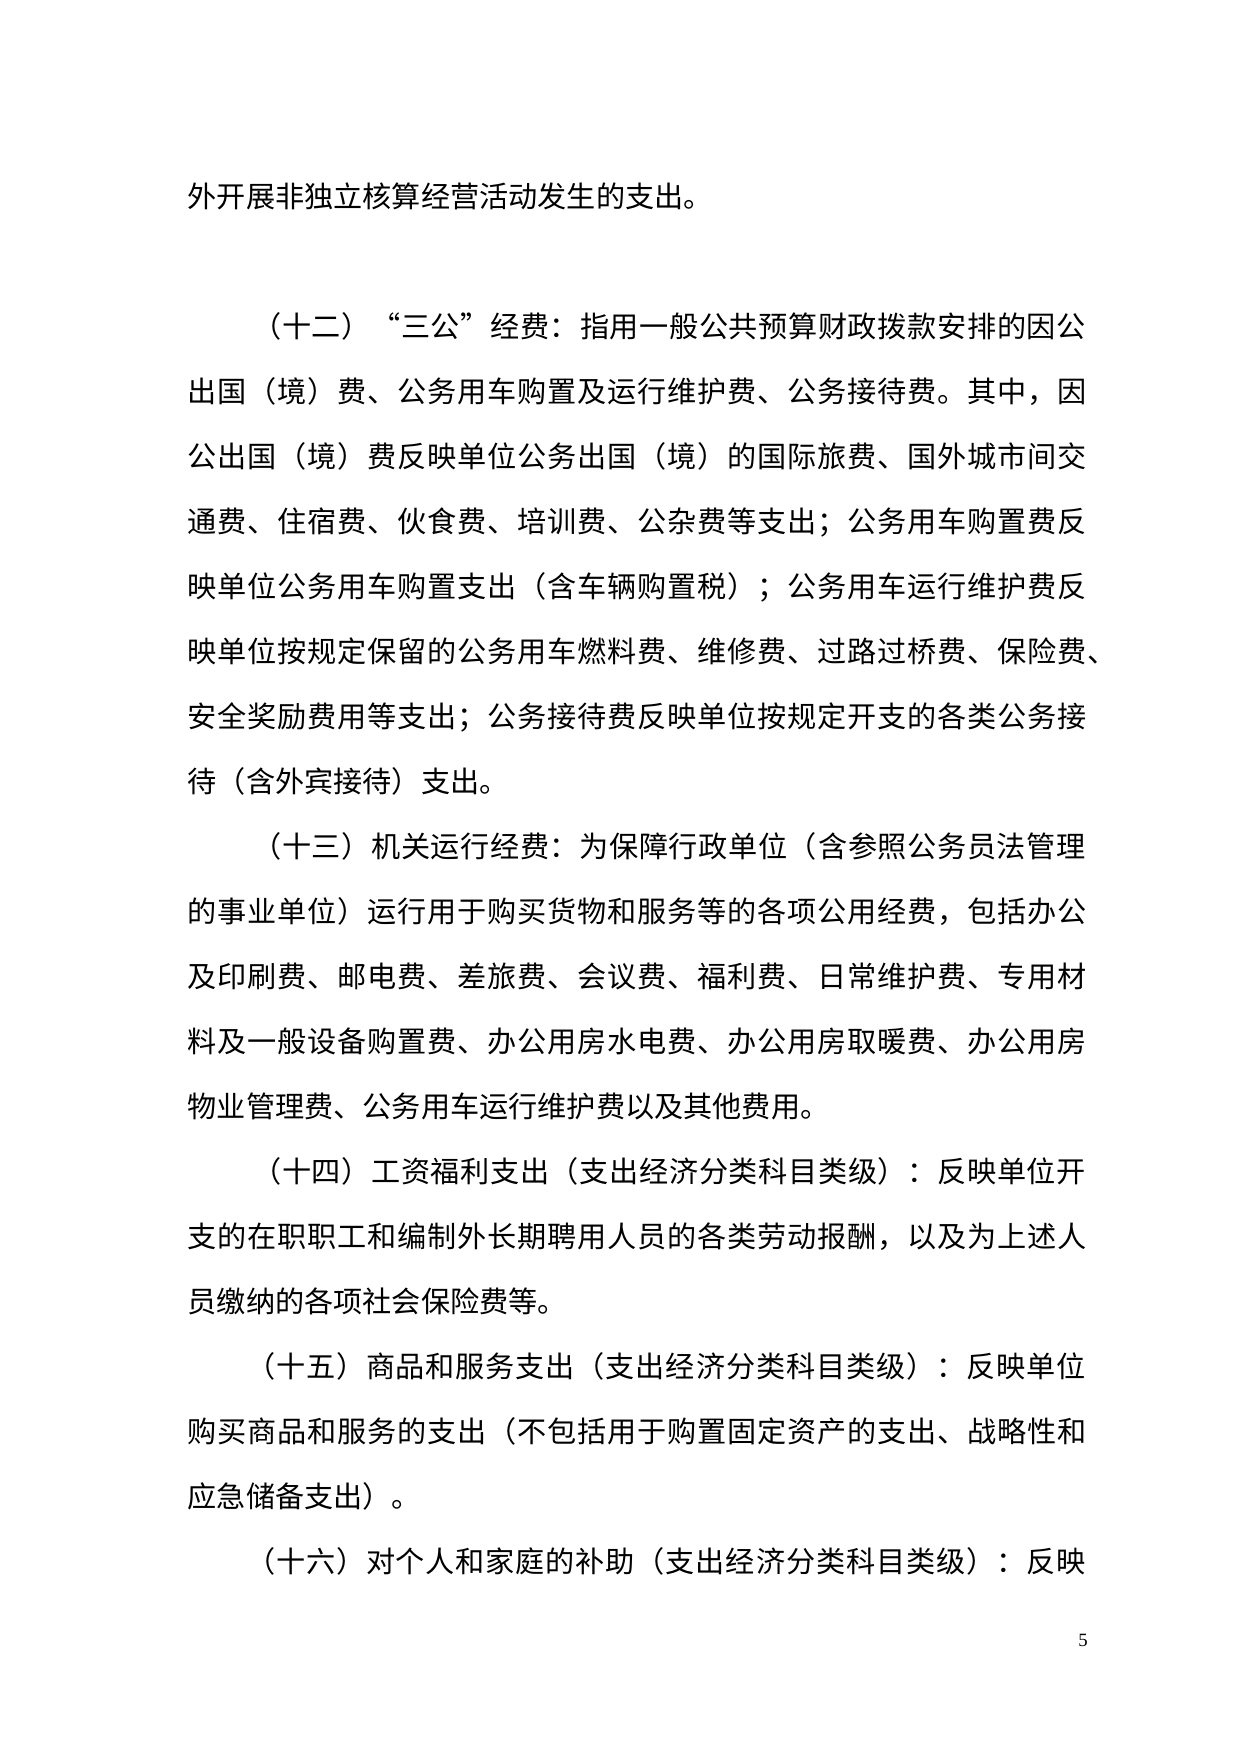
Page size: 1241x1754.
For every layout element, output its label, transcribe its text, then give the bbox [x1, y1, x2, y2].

text （十四）工资福利支出（支出经济分类科目类级）：反映单位开支的在职职工和编制外长期聘用人员的各类劳动报酬，以及为上述人员缴纳的各项社会保险费等。 [187, 1137, 1087, 1332]
text （十三）机关运行经费：为保障行政单位（含参照公务员法管理的事业单位）运行用于购买货物和服务等的各项公用经费，包括办公及印刷费、邮电费、差旅费、会议费、福利费、日常维护费、专用材料及一般设备购置费、办公用房水电费、办公用房取暖费、办公用房物业管理费、公务用车运行维护费以及其他费用。 [187, 812, 1087, 1137]
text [187, 162, 1087, 227]
text （十五）商品和服务支出（支出经济分类科目类级）：反映单位购买商品和服务的支出（不包括用于购置固定资产的支出、战略性和应急储备支出）。 [187, 1332, 1087, 1527]
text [187, 1527, 1087, 1592]
text （十二）“三公”经费：指用一般公共预算财政拨款安排的因公出国（境）费、公务用车购置及运行维护费、公务接待费。其中，因公出国（境）费反映单位公务出国（境）的国际旅费、国外城市间交通费、住宿费、伙食费、培训费、公杂费等支出；公务用车购置费反映单位公务用车购置支出（含车辆购置税）；公务用车运行维护费反映单位按规定保留的公务用车燃料费、维修费、过路过桥费、保险费、安全奖励费用等支出；公务接待费反映单位按规定开支的各类公务接待（含外宾接待）支出。 [187, 292, 1087, 812]
